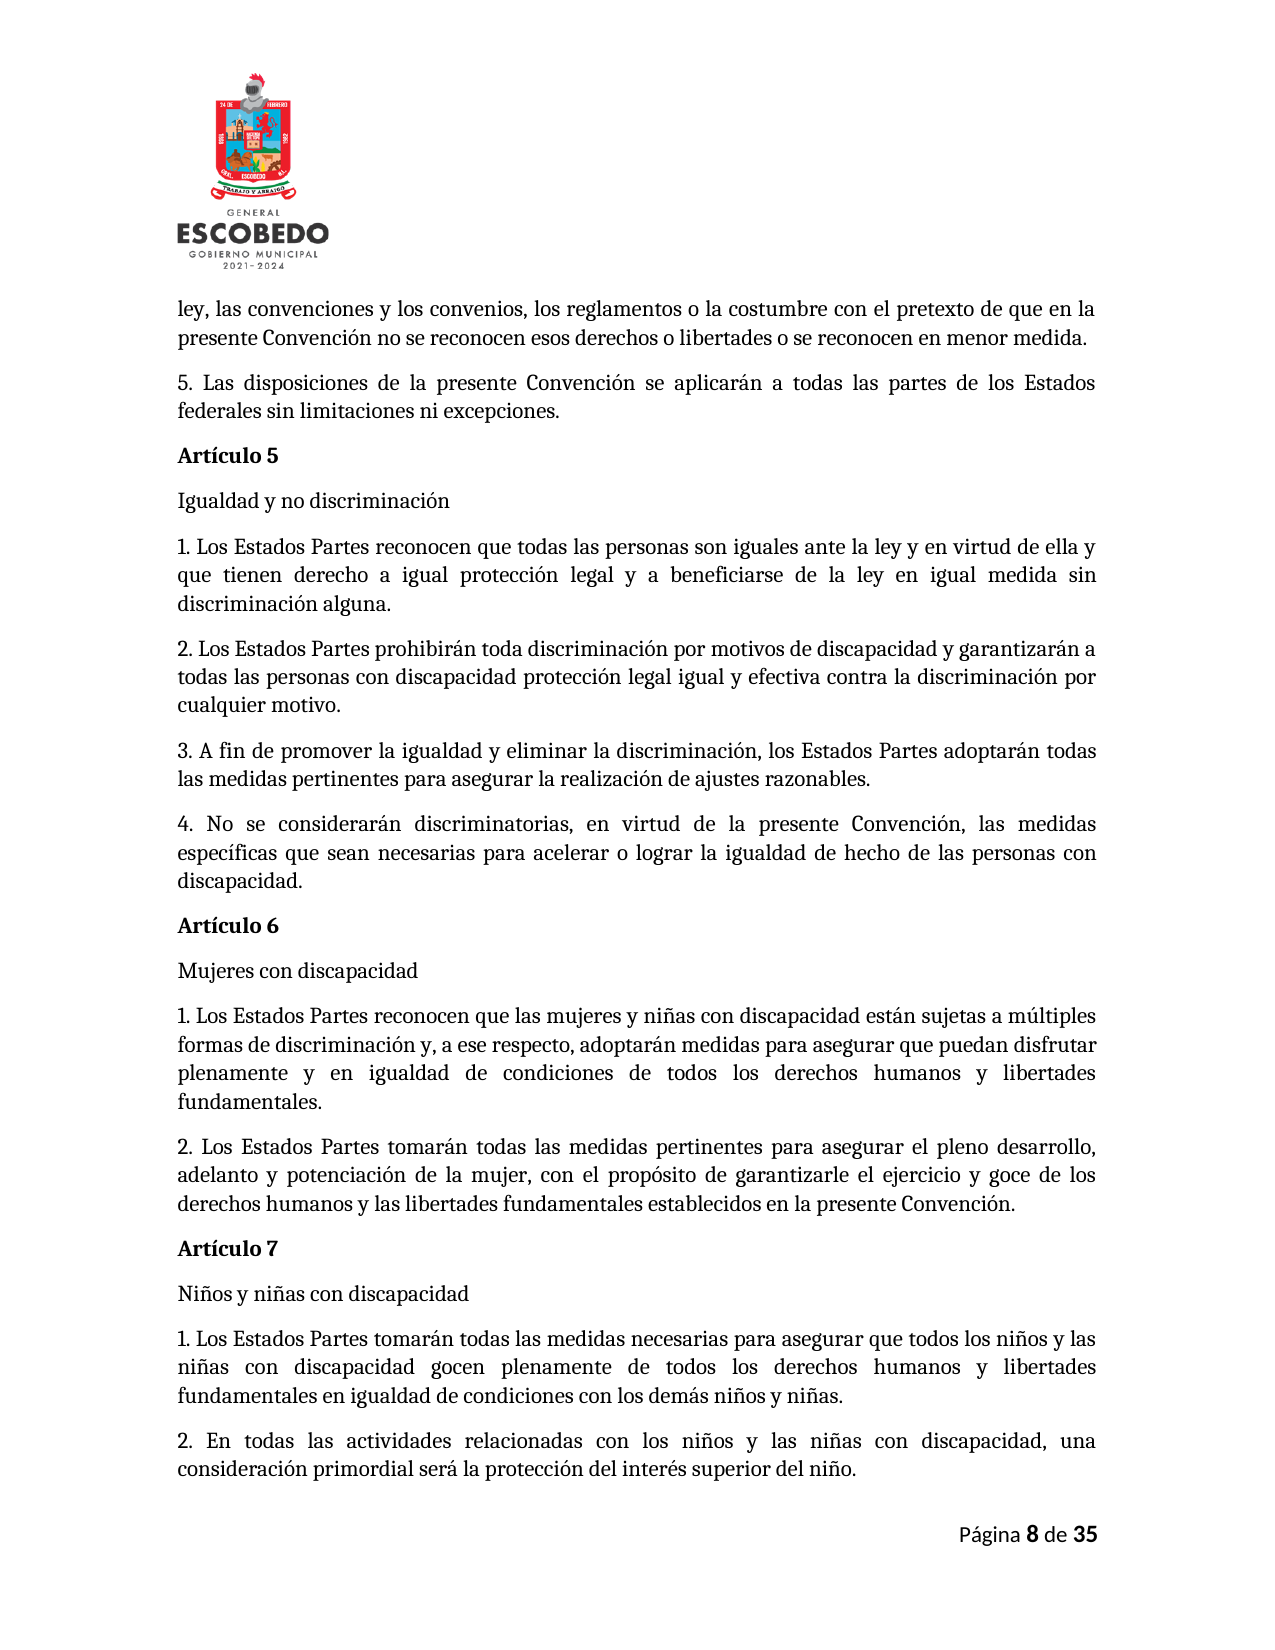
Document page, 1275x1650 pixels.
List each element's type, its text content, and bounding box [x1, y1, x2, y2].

text Mujeres con discapacidad [177, 958, 1098, 984]
text 1. Los Estados Partes reconocen que todas las personas son iguales ante la ley y en virtud de ella y que tienen derecho a igual protección legal y a beneficiarse de la ley en igual medida sin discriminación alguna. [177, 533, 1098, 617]
text Niños y niñas con discapacidad [177, 1281, 1098, 1307]
text 5. Las disposiciones de la presente Convención se aplicarán a todas las partes de los Estados federales sin limitaciones ni excepciones. [177, 370, 1098, 424]
text 2. Los Estados Partes prohibirán toda discriminación por motivos de discapacidad y garantizarán a todas las personas con discapacidad protección legal igual y efectiva contra la discriminación por cualquier motivo. [177, 635, 1098, 719]
text 2. Los Estados Partes tomarán todas las medidas pertinentes para asegurar el pleno desarrollo, adelanto y potenciación de la mujer, con el propósito de garantizarle el ejercicio y goce de los derechos humanos y las libertades fundamentales establecidos en la presente Convención. [177, 1133, 1098, 1217]
picture [177, 73, 329, 269]
text 2. En todas las actividades relacionadas con los niños y las niñas con discapacidad, una consideración primordial será la protección del interés superior del niño. [177, 1428, 1098, 1482]
text 1. Los Estados Partes tomarán todas las medidas necesarias para asegurar que todos los niños y las niñas con discapacidad gocen plenamente de todos los derechos humanos y libertades fundamentales en igualdad de condiciones con los demás niños y niñas. [177, 1326, 1098, 1409]
text Artículo 5 [177, 443, 1098, 469]
text 4. No se considerarán discriminatorias, en virtud de la presente Convención, las medidas específicas que sean necesarias para acelerar o lograr la igualdad de hecho de las personas con discapacidad. [177, 811, 1098, 894]
text Artículo 7 [177, 1236, 1098, 1262]
text 1. Los Estados Partes reconocen que las mujeres y niñas con discapacidad están sujetas a múltiples formas de discriminación y, a ese respecto, adoptarán medidas para asegurar que puedan disfrutar plenamente y en igualdad de condiciones de todos los derechos humanos y libertades fundamentales. [177, 1003, 1098, 1115]
text Artículo 6 [177, 913, 1098, 939]
text 3. A fin de promover la igualdad y eliminar la discriminación, los Estados Partes adoptarán todas las medidas pertinentes para asegurar la realización de ajustes razonables. [177, 737, 1098, 792]
text Igualdad y no discriminación [177, 488, 1098, 515]
